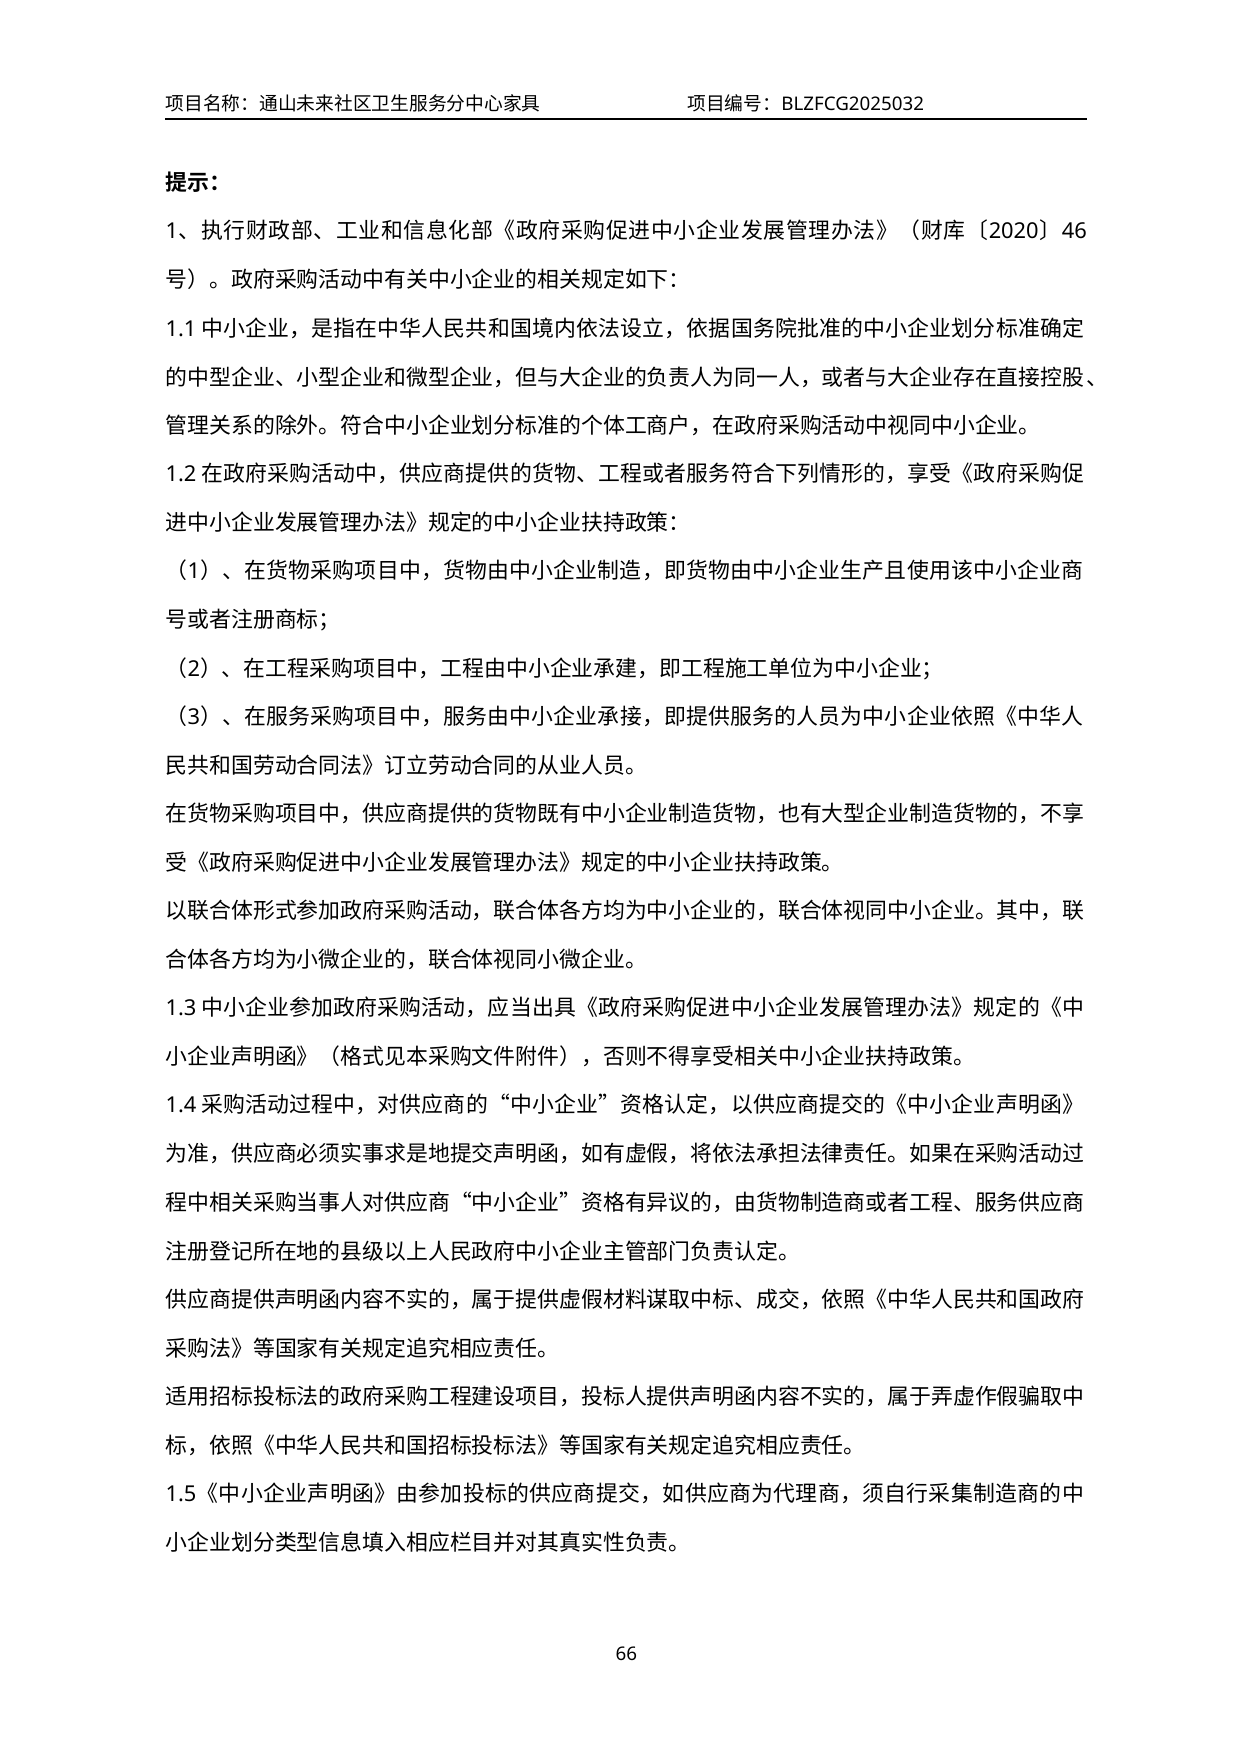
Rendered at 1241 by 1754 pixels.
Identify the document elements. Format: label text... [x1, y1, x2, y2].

text （2）、在工程采购项目中，工程由中小企业承建，即工程施工单位为中小企业； [165, 650, 1087, 683]
text 1.5《中小企业声明函》由参加投标的供应商提交，如供应商为代理商，须自行采集制造商的中小企业划分类型信息填入相应栏目并对其真实性负责。 [165, 1476, 1087, 1557]
text 适用招标投标法的政府采购工程建设项目，投标人提供声明函内容不实的，属于弄虚作假骗取中标，依照《中华人民共和国招标投标法》等国家有关规定追究相应责任。 [165, 1379, 1087, 1460]
text 在货物采购项目中，供应商提供的货物既有中小企业制造货物，也有大型企业制造货物的，不享受《政府采购促进中小企业发展管理办法》规定的中小企业扶持政策。 [165, 796, 1087, 877]
text 1、执行财政部、工业和信息化部《政府采购促进中小企业发展管理办法》（财库〔2020〕46号）。政府采购活动中有关中小企业的相关规定如下： [165, 213, 1087, 294]
text 1.1中小企业，是指在中华人民共和国境内依法设立，依据国务院批准的中小企业划分标准确定的中型企业、小型企业和微型企业，但与大企业的负责人为同一人，或者与大企业存在直接控股、管理关系的除外。符合中小企业划分标准的个体工商户，在政府采购活动中视同中小企业。 [165, 310, 1087, 440]
text （1）、在货物采购项目中，货物由中小企业制造，即货物由中小企业生产且使用该中小企业商号或者注册商标； [165, 553, 1087, 634]
text 1.4采购活动过程中，对供应商的“中小企业”资格认定，以供应商提交的《中小企业声明函》为准，供应商必须实事求是地提交声明函，如有虚假，将依法承担法律责任。如果在采购活动过程中相关采购当事人对供应商“中小企业”资格有异议的，由货物制造商或者工程、服务供应商注册登记所在地的县级以上人民政府中小企业主管部门负责认定。 [165, 1087, 1087, 1266]
text 供应商提供声明函内容不实的，属于提供虚假材料谋取中标、成交，依照《中华人民共和国政府采购法》等国家有关规定追究相应责任。 [165, 1282, 1087, 1363]
text 以联合体形式参加政府采购活动，联合体各方均为中小企业的，联合体视同中小企业。其中，联合体各方均为小微企业的，联合体视同小微企业。 [165, 893, 1087, 974]
text 提示： [165, 165, 1087, 197]
text 1.2在政府采购活动中，供应商提供的货物、工程或者服务符合下列情形的，享受《政府采购促进中小企业发展管理办法》规定的中小企业扶持政策： [165, 456, 1087, 537]
text 1.3中小企业参加政府采购活动，应当出具《政府采购促进中小企业发展管理办法》规定的《中小企业声明函》（格式见本采购文件附件），否则不得享受相关中小企业扶持政策。 [165, 990, 1087, 1071]
text （3）、在服务采购项目中，服务由中小企业承接，即提供服务的人员为中小企业依照《中华人民共和国劳动合同法》订立劳动合同的从业人员。 [165, 699, 1087, 780]
